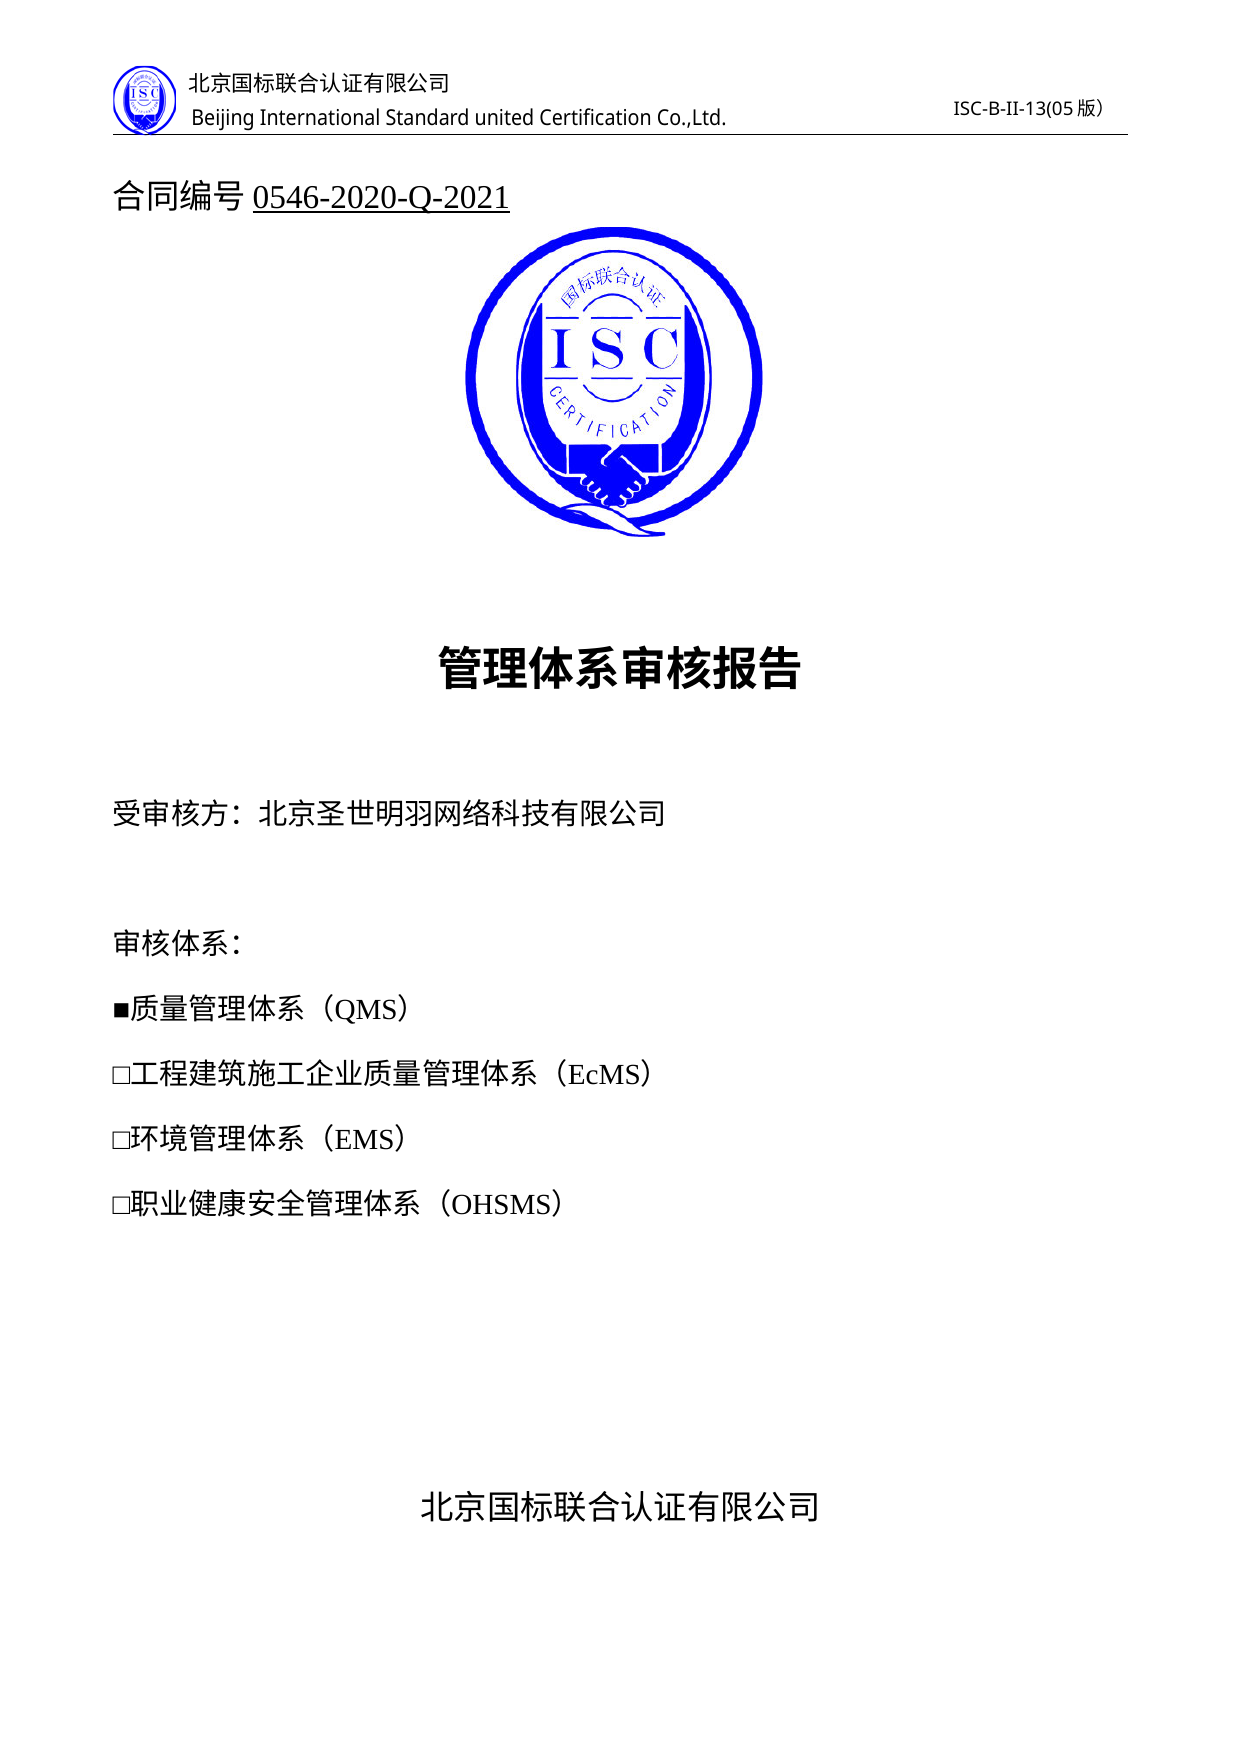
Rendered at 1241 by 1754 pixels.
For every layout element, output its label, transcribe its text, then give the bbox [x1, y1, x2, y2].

text 受审核方：北京圣世明羽网络科技有限公司 [112, 779, 1128, 844]
text □工程建筑施工企业质量管理体系（EcMS） [112, 1039, 1128, 1104]
text 审核体系： [112, 909, 1128, 974]
picture [112, 65, 176, 134]
text □职业健康安全管理体系（OHSMS） [112, 1169, 1128, 1234]
text 北京国标联合认证有限公司 [112, 1472, 1128, 1537]
text ■质量管理体系（QMS） [112, 974, 1128, 1039]
text □环境管理体系（EMS） [112, 1104, 1128, 1169]
text 管理体系审核报告 [112, 617, 1128, 714]
text 合同编号0546-2020-Q-2021 [112, 162, 1128, 227]
picture [465, 227, 775, 537]
